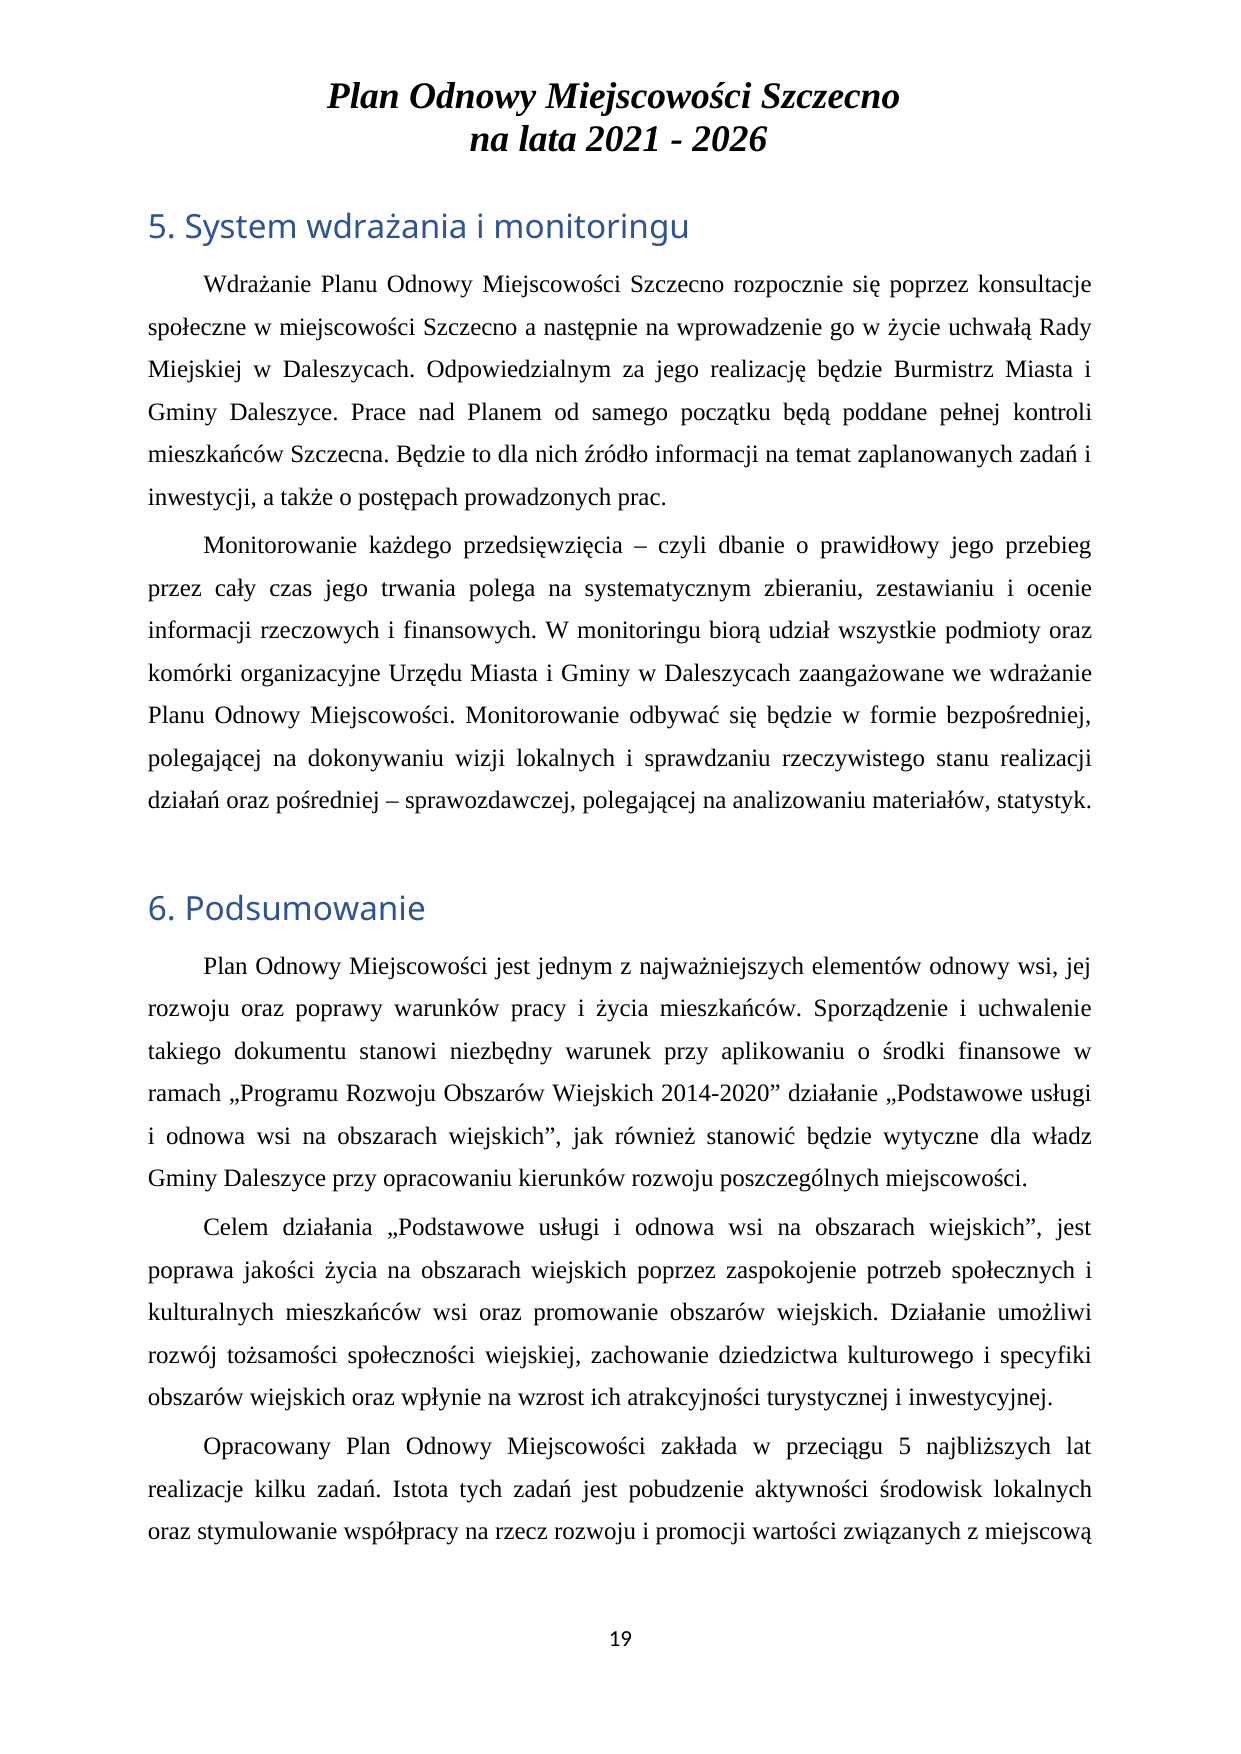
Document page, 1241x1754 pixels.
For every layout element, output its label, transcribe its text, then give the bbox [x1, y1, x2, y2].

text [148, 1421, 1093, 1548]
text Celem działania „Podstawowe usługi i odnowa wsi na obszarach wiejskich”, jest poprawa jakości życia na obszarach wiejskich poprzez zaspokojenie potrzeb społecznych i kulturalnych mieszkańców wsi oraz promowanie obszarów wiejskich. Działanie umożliwi rozwój tożsamości społeczności wiejskiej, zachowanie dziedzictwa kulturowego i specyfiki obszarów wiejskich oraz wpłynie na wzrost ich atrakcyjności turystycznej i inwestycyjnej. [148, 1202, 1093, 1414]
text Wdrażanie Planu Odnowy Miejscowości Szczecno rozpocznie się poprzez konsultacje społeczne w miejscowości Szczecno a następnie na wprowadzenie go w życie uchwałą Rady Miejskiej w Daleszycach. Odpowiedzialnym za jego realizację będzie Burmistrz Miasta i Gminy Daleszyce. Prace nad Planem od samego początku będą poddane pełnej kontroli mieszkańców Szczecna. Będzie to dla nich źródło informacji na temat zaplanowanych zadań i inwestycji, a także o postępach prowadzonych prac. [148, 258, 1093, 513]
subtitle 6. Podsumowanie [148, 885, 1093, 930]
subtitle 5. System wdrażania i monitoringu [148, 203, 1093, 248]
text Plan Odnowy Miejscowości jest jednym z najważniejszych elementów odnowy wsi, jej rozwoju oraz poprawy warunków pracy i życia mieszkańców. Sporządzenie i uchwalenie takiego dokumentu stanowi niezbędny warunek przy aplikowaniu o środki finansowe w ramach „Programu Rozwoju Obszarów Wiejskich 2014-2020” działanie „Podstawowe usługi i odnowa wsi na obszarach wiejskich”, jak również stanowić będzie wytyczne dla władz Gminy Daleszyce przy opracowaniu kierunków rozwoju poszczególnych miejscowości. [148, 940, 1093, 1195]
text Monitorowanie każdego przedsięwzięcia – czyli dbanie o prawidłowy jego przebieg przez cały czas jego trwania polega na systematycznym zbieraniu, zestawianiu i ocenie informacji rzeczowych i finansowych. W monitoringu biorą udział wszystkie podmioty oraz komórki organizacyjne Urzędu Miasta i Gminy w Daleszycach zaangażowane we wdrażanie Planu Odnowy Miejscowości. Monitorowanie odbywać się będzie w formie bezpośredniej, polegającej na dokonywaniu wizji lokalnych i sprawdzaniu rzeczywistego stanu realizacji działań oraz pośredniej – sprawozdawczej, polegającej na analizowaniu materiałów, statystyk. [148, 520, 1093, 860]
